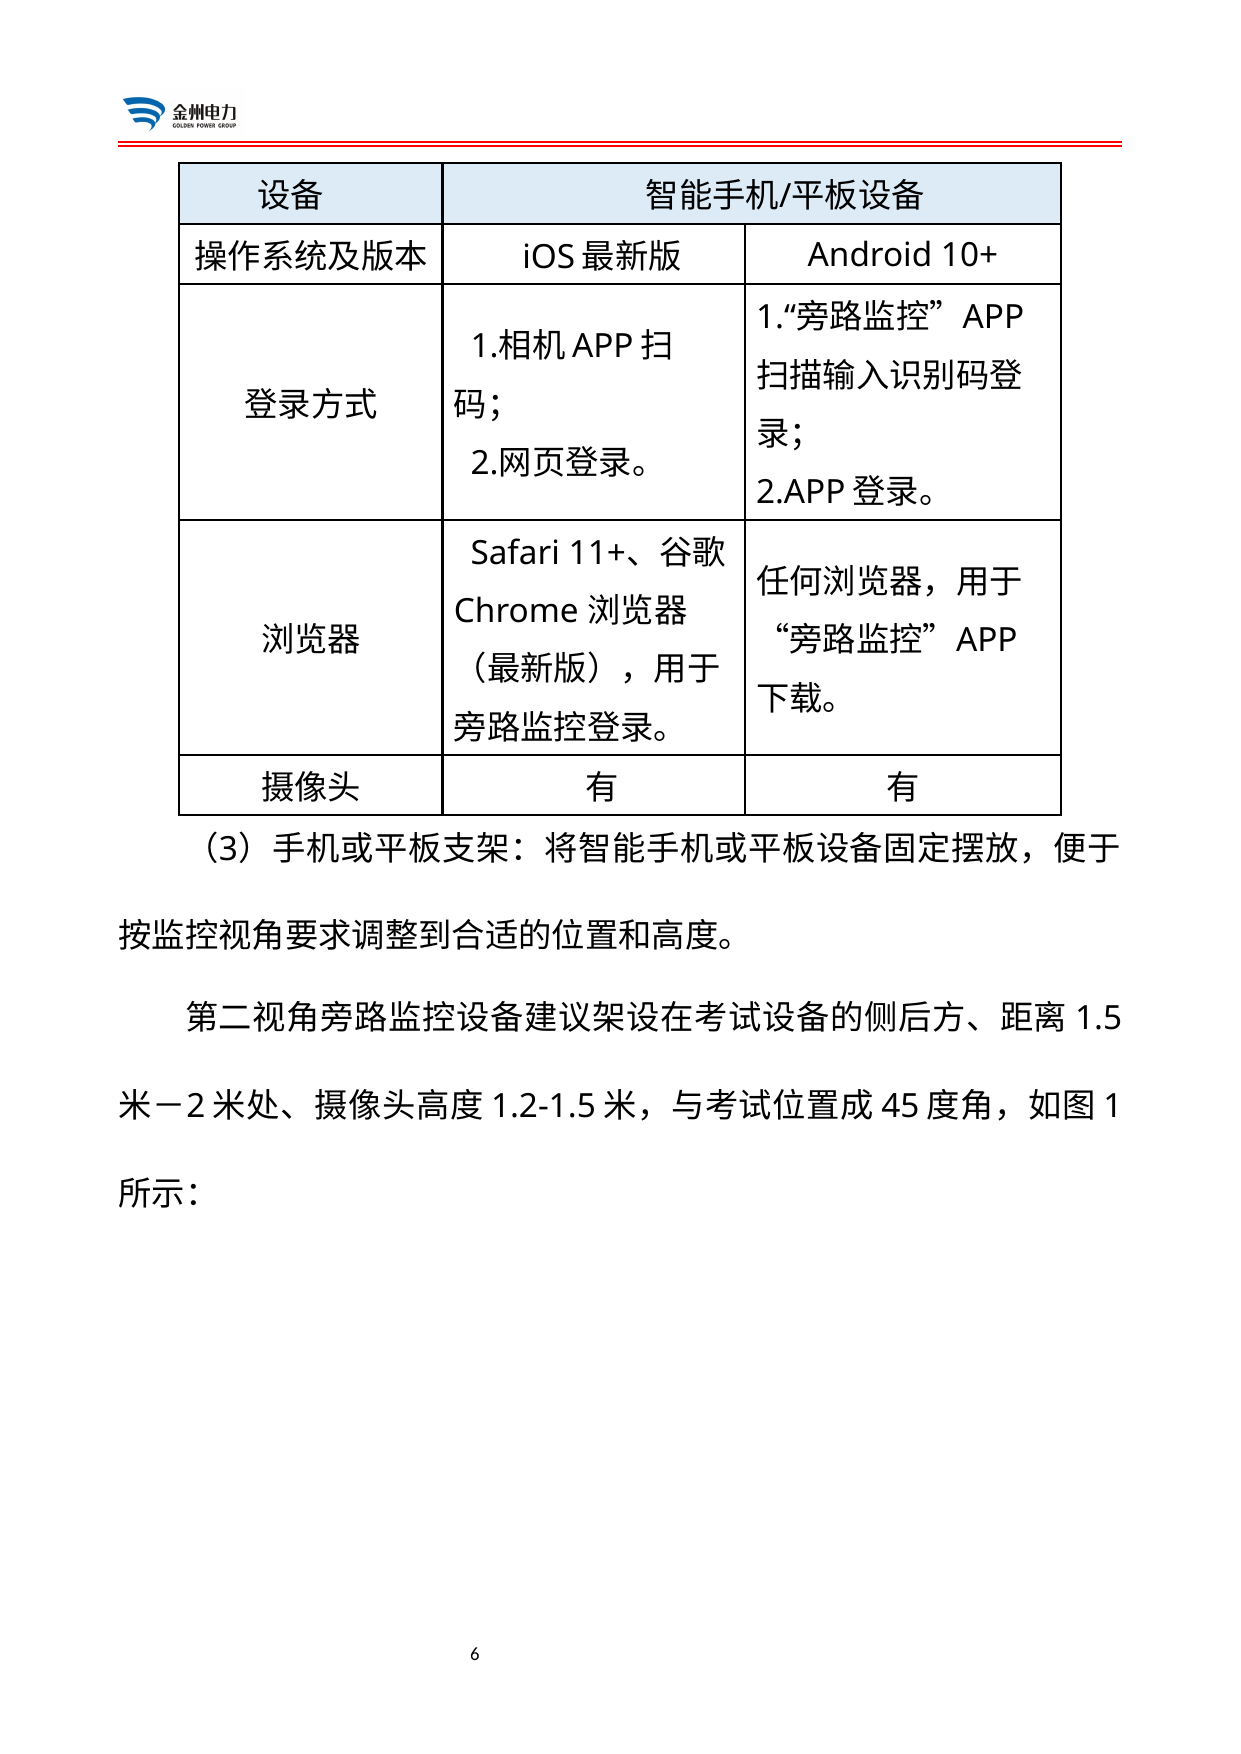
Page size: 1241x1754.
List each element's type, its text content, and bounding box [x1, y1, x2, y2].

table_cell 登录方式 [180, 285, 441, 518]
table_cell 1.“旁路监控”APP扫描输入识别码登录； 2.APP登录。 [746, 285, 1060, 518]
table_cell 操作系统及版本 [180, 225, 441, 283]
table_header 设备 [180, 164, 441, 223]
table_cell iOS最新版 [444, 225, 744, 283]
table_header 智能手机/平板设备 [444, 164, 1060, 223]
table_cell Android 10+ [746, 225, 1060, 283]
table_cell Safari 11+、谷歌 Chrome 浏览器（最新版），用于旁路监控登录。 [444, 521, 744, 754]
table_cell 任何浏览器，用于“旁路监控”APP下载。 [746, 521, 1060, 754]
table_cell 1.相机APP扫码； 2.网页登录。 [444, 285, 744, 518]
table_cell 有 [746, 756, 1060, 814]
table_cell 有 [444, 756, 744, 814]
text （3）手机或平板支架：将智能手机或平板设备固定摆放，便于按监控视角要求调整到合适的位置和高度。 [118, 816, 1122, 962]
table_cell 摄像头 [180, 756, 441, 814]
text 第二视角旁路监控设备建议架设在考试设备的侧后方、距离1.5米－2米处、摄像头高度1.2-1.5米，与考试位置成45度角，如图1所示： [118, 986, 1122, 1219]
table_cell 浏览器 [180, 521, 441, 754]
picture [118, 88, 245, 139]
